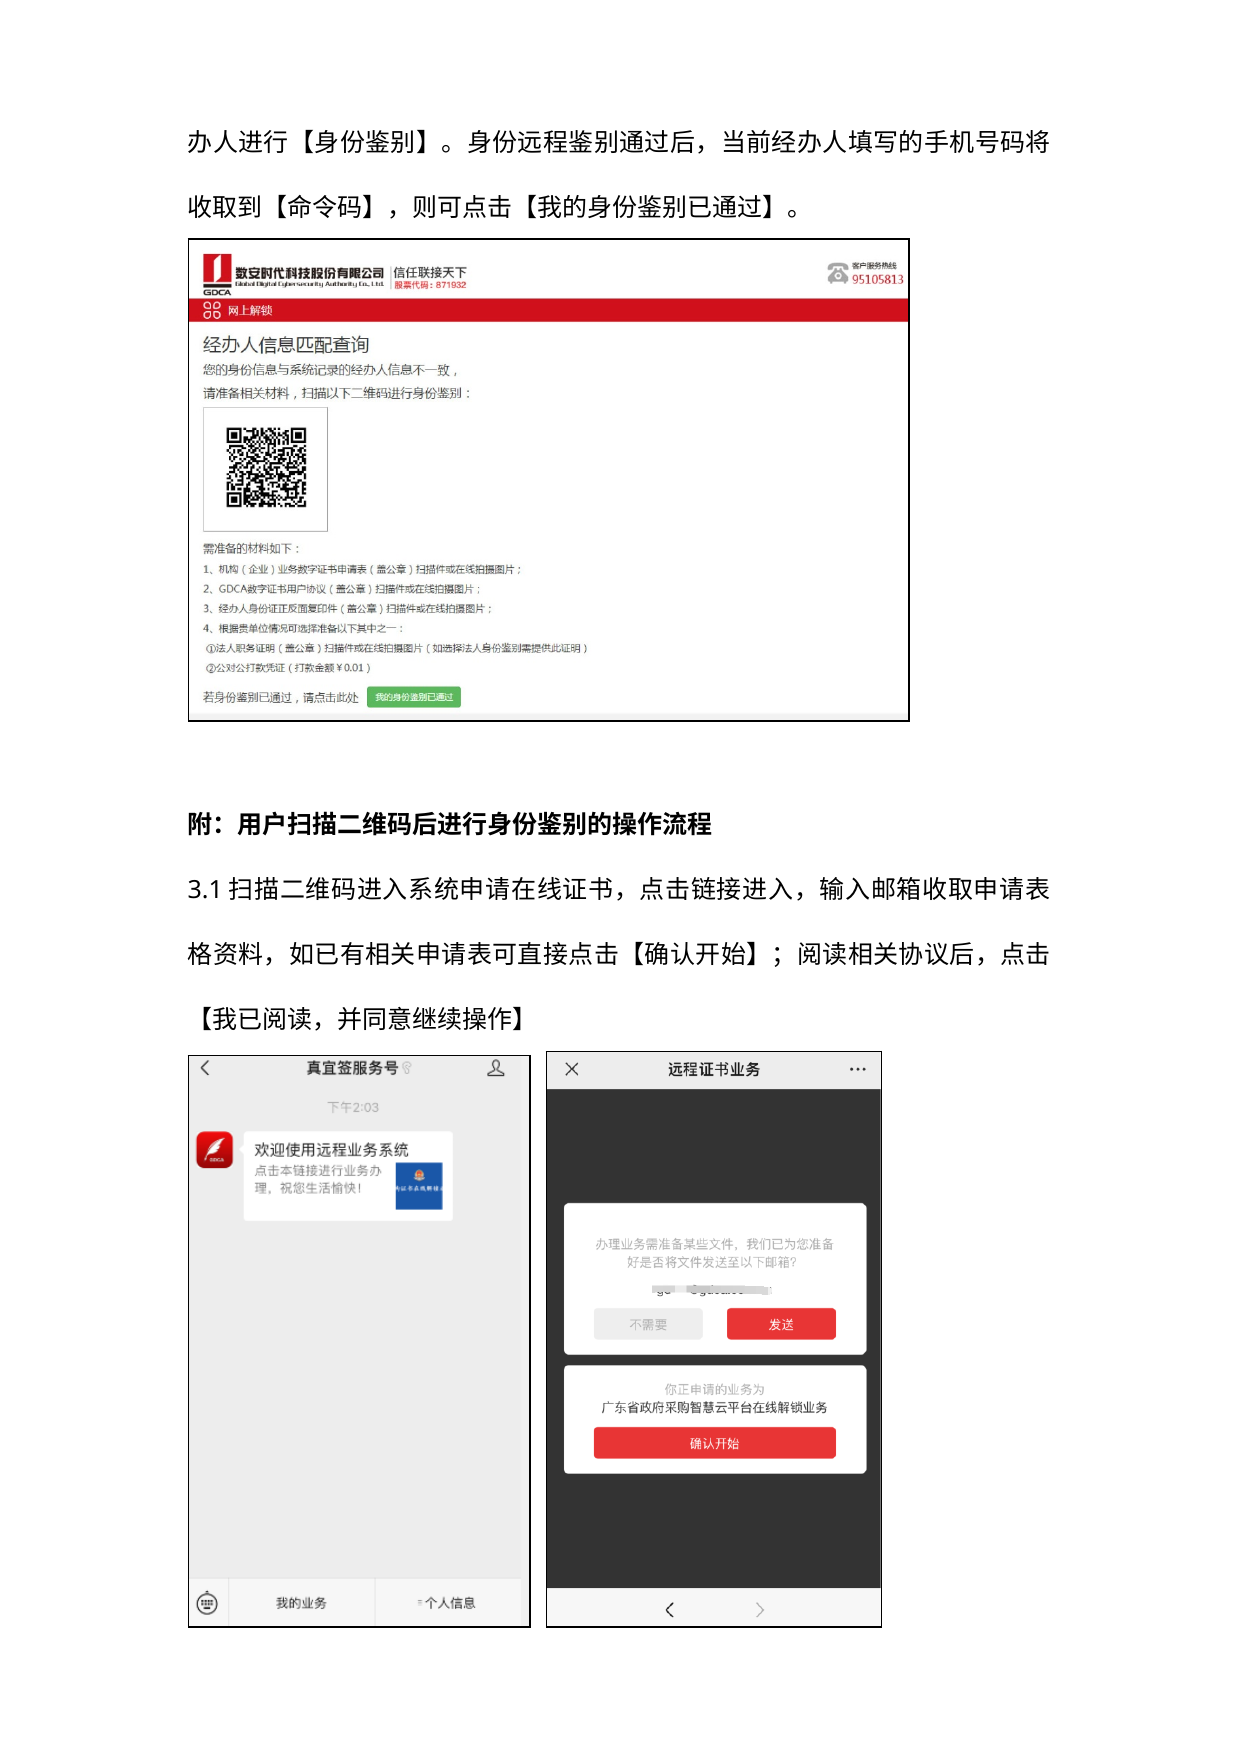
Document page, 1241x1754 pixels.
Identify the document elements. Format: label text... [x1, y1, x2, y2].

picture [547, 1052, 881, 1626]
text 3.1扫描二维码进入系统申请在线证书，点击链接进入，输入邮箱收取申请表格资料，如已有相关申请表可直接点击【确认开始】；阅读相关协议后，点击【我已阅读，并同意继续操作】 [187, 856, 1053, 1051]
picture [189, 1056, 529, 1626]
picture [189, 240, 908, 720]
text 附：用户扫描二维码后进行身份鉴别的操作流程 [187, 791, 1053, 856]
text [187, 108, 1053, 238]
